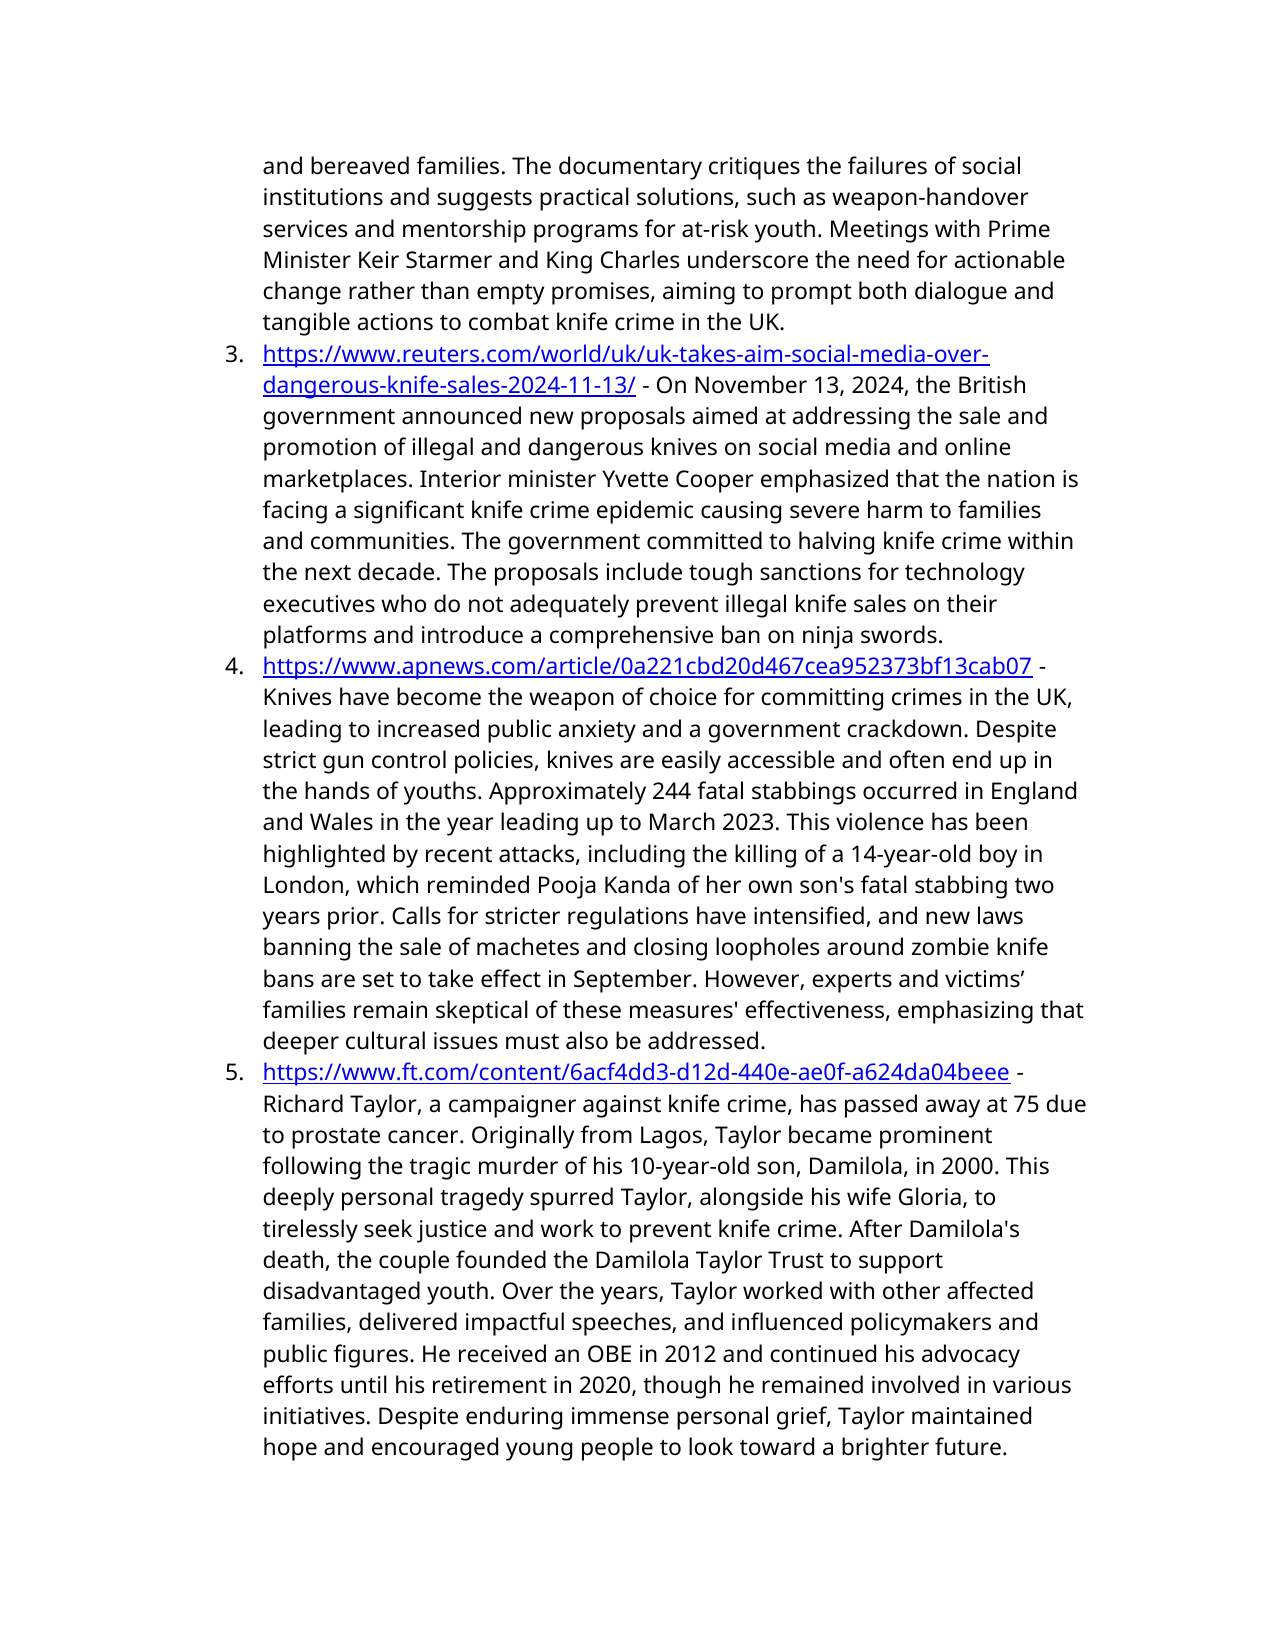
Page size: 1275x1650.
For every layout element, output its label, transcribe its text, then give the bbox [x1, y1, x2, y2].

list https://www.reuters.com/world/uk/uk-takes-aim-social-media-over-dangerous-knife-sales-2024-11-13/ - On November 13, 2024, the British government announced new proposals aimed at addressing the sale and promotion of illegal and dangerous knives on social media and online marketplaces. Interior minister Yvette Cooper emphasized that the nation is facing a significant knife crime epidemic causing severe harm to families and communities. The government committed to halving knife crime within the next decade. The proposals include tough sanctions for technology executives who do not adequately prevent illegal knife sales on their platforms and introduce a comprehensive ban on ninja swords. [225, 337, 1087, 650]
list https://www.ft.com/content/6acf4dd3-d12d-440e-ae0f-a624da04beee - Richard Taylor, a campaigner against knife crime, has passed away at 75 due to prostate cancer. Originally from Lagos, Taylor became prominent following the tragic murder of his 10-year-old son, Damilola, in 2000. This deeply personal tragedy spurred Taylor, alongside his wife Gloria, to tirelessly seek justice and work to prevent knife crime. After Damilola's death, the couple founded the Damilola Taylor Trust to support disadvantaged youth. Over the years, Taylor worked with other affected families, delivered impactful speeches, and influenced policymakers and public figures. He received an OBE in 2012 and continued his advocacy efforts until his retirement in 2020, though he remained involved in various initiatives. Despite enduring immense personal grief, Taylor maintained hope and encouraged young people to look toward a brighter future. [225, 1056, 1087, 1462]
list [225, 150, 1087, 337]
list https://www.apnews.com/article/0a221cbd20d467cea952373bf13cab07 - Knives have become the weapon of choice for committing crimes in the UK, leading to increased public anxiety and a government crackdown. Despite strict gun control policies, knives are easily accessible and often end up in the hands of youths. Approximately 244 fatal stabbings occurred in England and Wales in the year leading up to March 2023. This violence has been highlighted by recent attacks, including the killing of a 14-year-old boy in London, which reminded Pooja Kanda of her own son's fatal stabbing two years prior. Calls for stricter regulations have intensified, and new laws banning the sale of machetes and closing loopholes around zombie knife bans are set to take effect in September. However, experts and victims’ families remain skeptical of these measures' effectiveness, emphasizing that deeper cultural issues must also be addressed. [225, 650, 1087, 1056]
